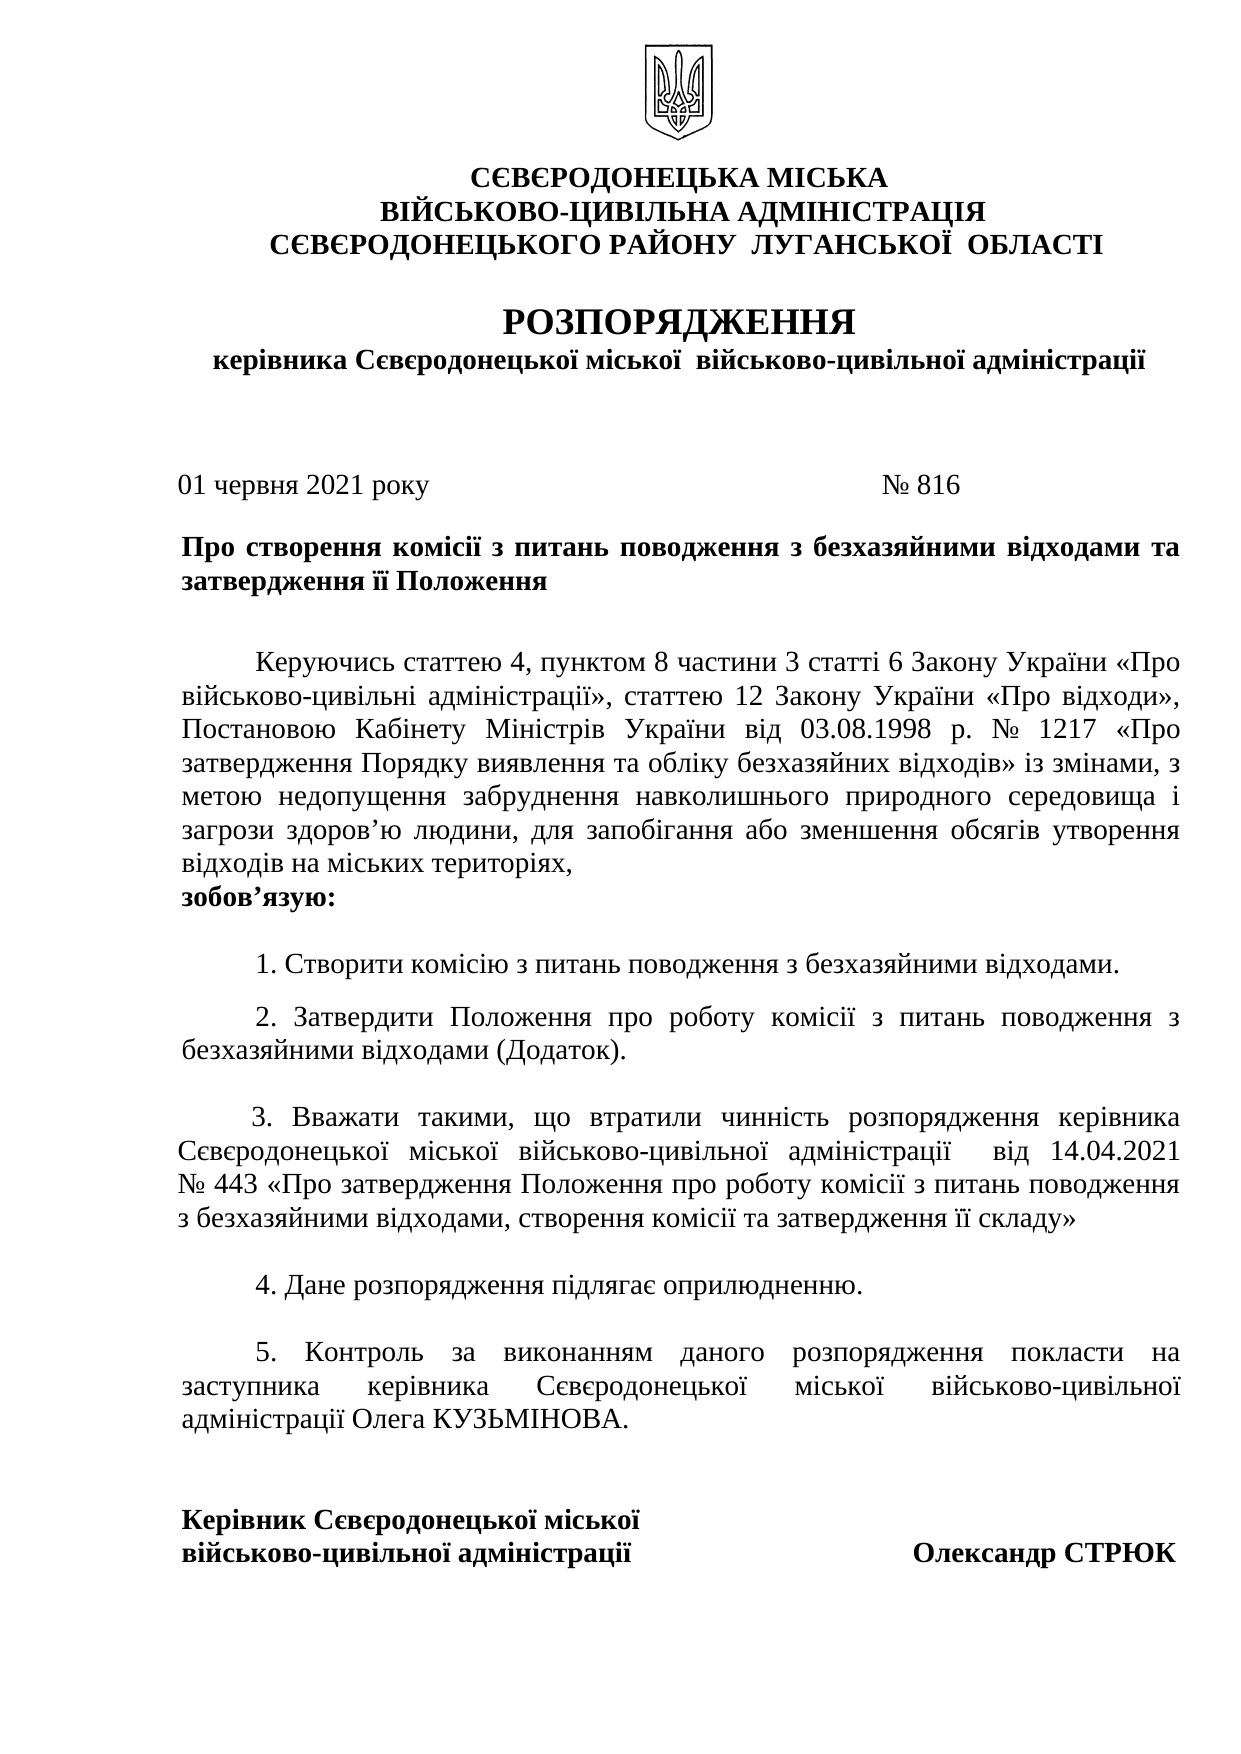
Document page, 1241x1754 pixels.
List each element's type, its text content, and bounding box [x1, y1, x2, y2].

text СЄВЄРОДОНЕЦЬКА МІСЬКА [177, 160, 1181, 194]
text ВІЙСЬКОВО-ЦИВІЛЬНА АДМІНІСТРАЦІЯ [177, 194, 1181, 227]
text керівника Сєвєродонецької міської військово-цивільної адміністрації [177, 342, 1181, 376]
text зобов’язую: [181, 879, 1181, 913]
text Керуючись статтею 4, пунктом 8 частини 3 статті 6 Закону України «Про військово-цивільні адміністрації», статтею 12 Закону України «Про відходи», Постановою Кабінету Міністрів України від 03.08.1998 р. № 1217 «Про затвердження Порядку виявлення та обліку безхазяйних відходів» із змінами, з метою недопущення забруднення навколишнього природного середовища і загрози здоров’ю людини, для запобігання або зменшення обсягів утворення відходів на міських територіях, [181, 644, 1181, 879]
text 1. Створити комісію з питань поводження з безхазяйними відходами. [181, 946, 1181, 980]
text 4. Дане розпорядження підлягає оприлюдненню. [181, 1267, 1181, 1301]
title РОЗПОРЯДЖЕННЯ [177, 299, 1181, 342]
text 3. Вважати такими, що втратили чинність розпорядження керівника Сєвєродонецької міської військово-цивільної адміністрації від 14.04.2021 № 443 «Про затвердження Положення про роботу комісії з питань поводження з безхазяйними відходами, створення комісії та затвердження її складу» [177, 1099, 1181, 1234]
text Про створення комісії з питань поводження з безхазяйними відходами та затвердження її Положення [181, 529, 1181, 596]
text 5. Контроль за виконанням даного розпорядження покласти на заступника керівника Сєвєродонецької міської військово-цивільної адміністрації Олега КУЗЬМІНОВА. [181, 1334, 1181, 1435]
text СЄВЄРОДОНЕЦЬКОГО РАЙОНУ ЛУГАНСЬКОЇ ОБЛАСТІ [177, 227, 1181, 261]
text 2. Затвердити Положення про роботу комісії з питань поводження з безхазяйними відходами (Додаток). [181, 999, 1181, 1066]
text військово-цивільної адміністрації Олександр СТРЮК [181, 1536, 1181, 1569]
text 01 червня 2021 року № 816 [177, 467, 1181, 500]
text Керівник Сєвєродонецької міської [181, 1502, 1181, 1536]
